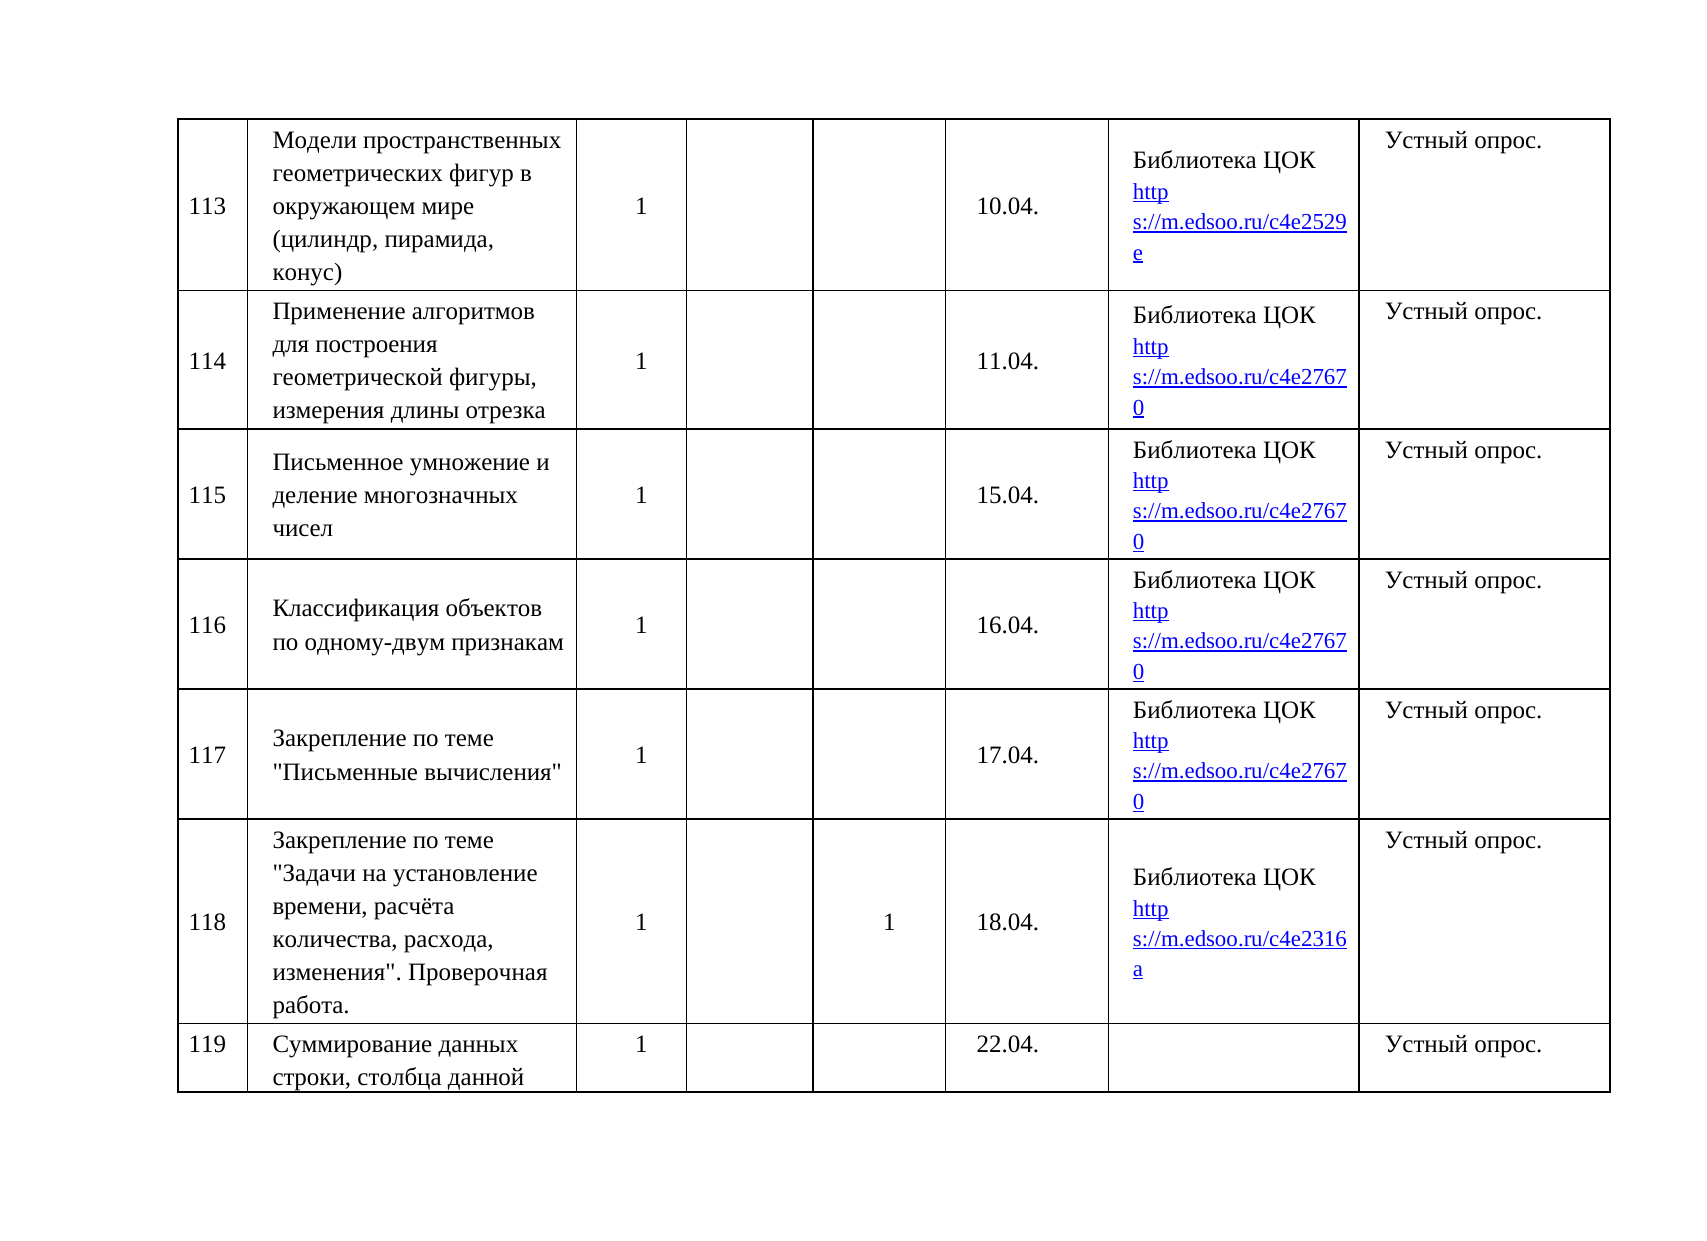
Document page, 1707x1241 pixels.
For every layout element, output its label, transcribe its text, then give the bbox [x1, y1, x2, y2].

table_cell 114 [179, 291, 247, 428]
table_cell 1 [577, 820, 686, 1022]
table_cell 1 [577, 120, 686, 289]
table_cell Классификация объектов по одному-двум признакам [248, 560, 576, 688]
table_cell [687, 120, 812, 289]
table_cell [814, 690, 945, 818]
table_cell Применение алгоритмов для построения геометрической фигуры, измерения длины отрезка [248, 291, 576, 428]
table_cell [814, 560, 945, 688]
table_cell Модели пространственных геометрических фигур в окружающем мире (цилиндр, пирамида, конус) [248, 120, 576, 289]
table_cell 1 [814, 820, 945, 1022]
table_cell 1 [577, 430, 686, 558]
table_cell 115 [179, 430, 247, 558]
table_cell [814, 1024, 945, 1091]
table_cell Устный опрос. [1360, 291, 1609, 428]
table_cell 16.04. [946, 560, 1108, 688]
table_cell Устный опрос. [1360, 690, 1609, 818]
table_cell 116 [179, 560, 247, 688]
table_cell 1 [577, 690, 686, 818]
table_cell 1 [577, 291, 686, 428]
table_cell 117 [179, 690, 247, 818]
table_cell 10.04. [946, 120, 1108, 289]
table_cell [687, 1024, 812, 1091]
table_cell 18.04. [946, 820, 1108, 1022]
table_cell 1 [577, 1024, 686, 1091]
table_cell Библиотека ЦОК https://m.edsoo.ru/c4e27670 [1109, 430, 1358, 558]
table_cell 1 [577, 560, 686, 688]
table_cell Библиотека ЦОК https://m.edsoo.ru/c4e2316a [1109, 820, 1358, 1022]
table_cell 11.04. [946, 291, 1108, 428]
table_cell [687, 820, 812, 1022]
table_cell Устный опрос. [1360, 820, 1609, 1022]
table_cell [687, 291, 812, 428]
table_cell [1109, 1024, 1358, 1091]
table_cell 118 [179, 820, 247, 1022]
table_cell Устный опрос. [1360, 1024, 1609, 1091]
table_cell Библиотека ЦОК https://m.edsoo.ru/c4e27670 [1109, 690, 1358, 818]
table_cell Письменное умножение и деление многозначных чисел [248, 430, 576, 558]
table_cell [687, 560, 812, 688]
table_cell Устный опрос. [1360, 560, 1609, 688]
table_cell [248, 1024, 576, 1091]
table_cell Закрепление по теме "Задачи на установление времени, расчёта количества, расхода, изменения". Проверочная работа. [248, 820, 576, 1022]
table_cell [687, 430, 812, 558]
table_cell 113 [179, 120, 247, 289]
table_cell Устный опрос. [1360, 430, 1609, 558]
table_cell Устный опрос. [1360, 120, 1609, 289]
table_cell [814, 430, 945, 558]
table_cell Закрепление по теме "Письменные вычисления" [248, 690, 576, 818]
table_cell 17.04. [946, 690, 1108, 818]
table_cell Библиотека ЦОК https://m.edsoo.ru/c4e2529e [1109, 120, 1358, 289]
table_cell 15.04. [946, 430, 1108, 558]
table_cell [814, 120, 945, 289]
table_cell [687, 690, 812, 818]
table_cell Библиотека ЦОК https://m.edsoo.ru/c4e27670 [1109, 560, 1358, 688]
table_cell 22.04. [946, 1024, 1108, 1091]
table_cell 119 [179, 1024, 247, 1091]
table_cell Библиотека ЦОК https://m.edsoo.ru/c4e27670 [1109, 291, 1358, 428]
table_cell [814, 291, 945, 428]
